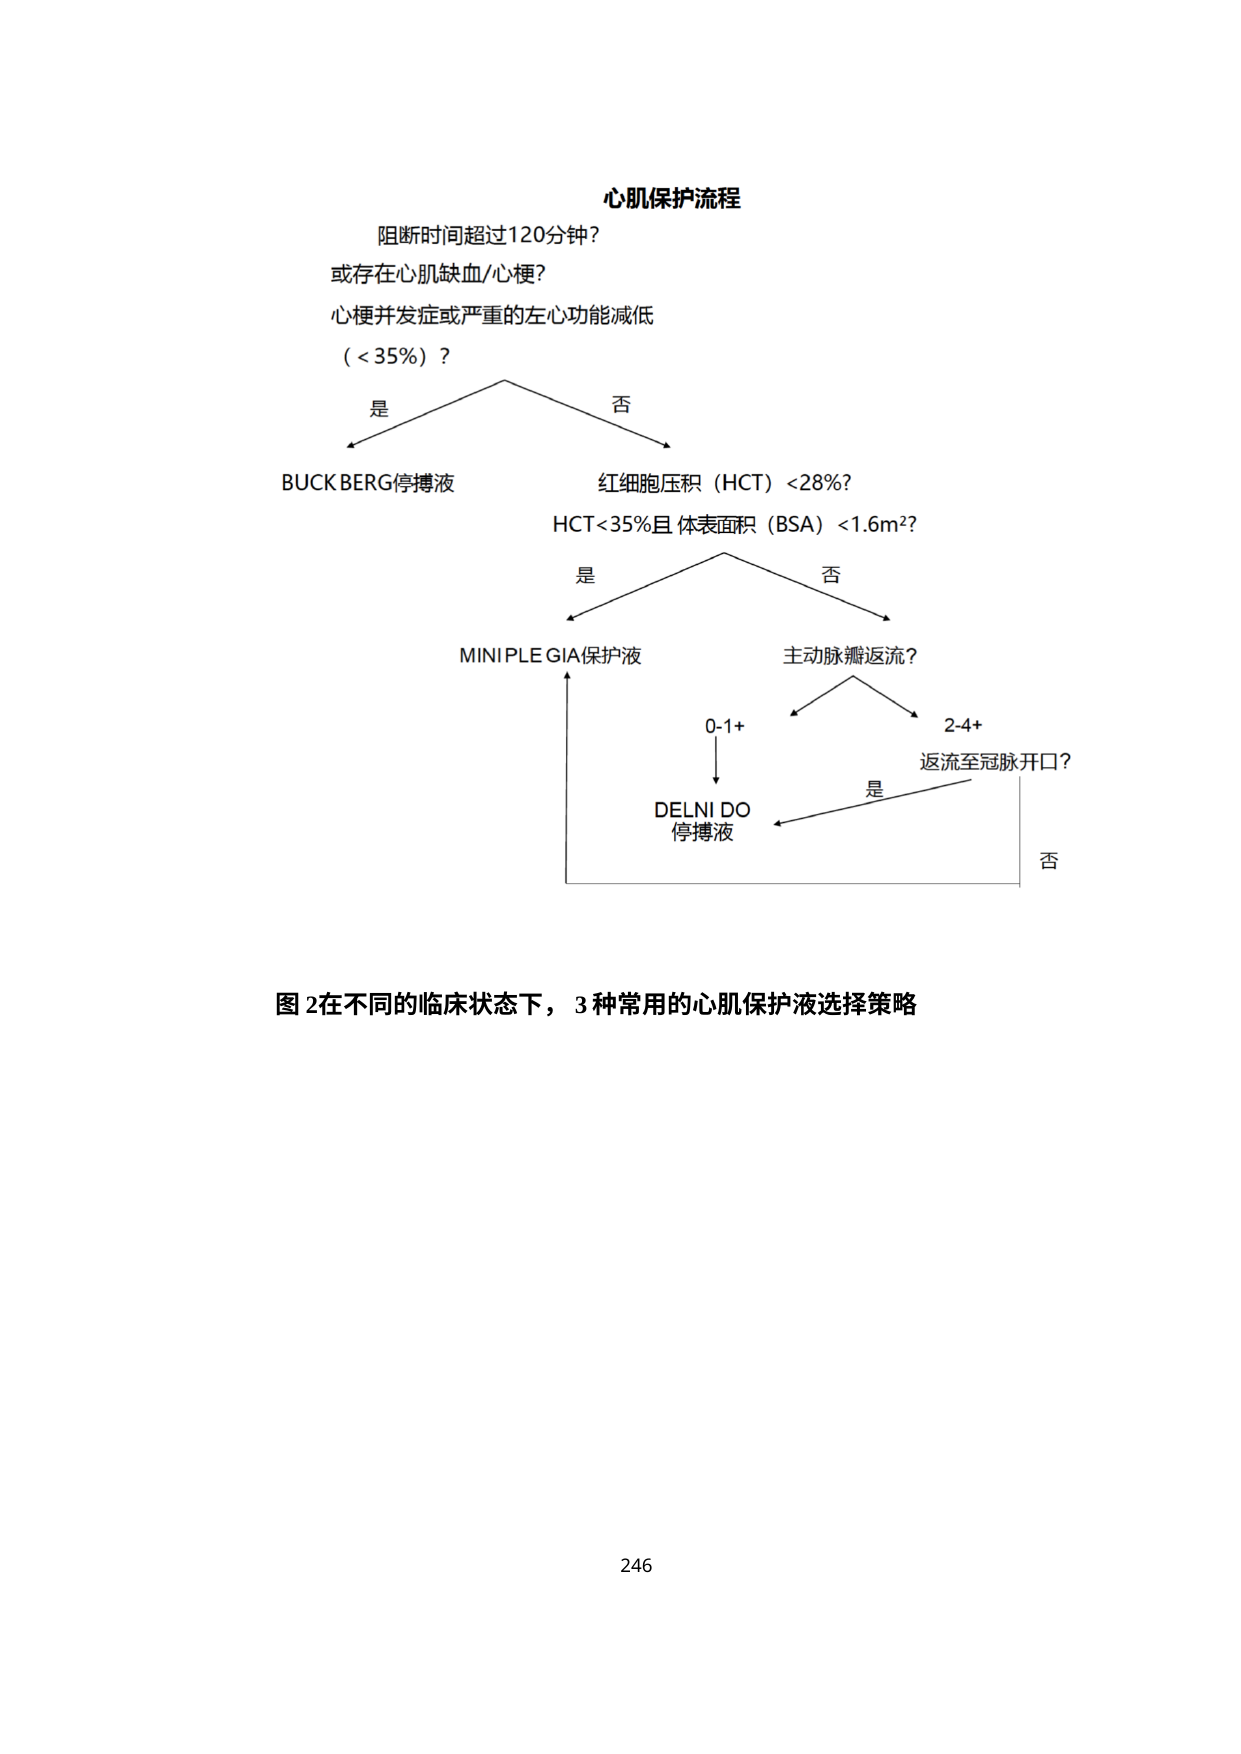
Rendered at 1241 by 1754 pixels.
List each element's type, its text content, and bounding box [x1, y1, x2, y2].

picture [224, 168, 1144, 903]
text 图2 在不同的临床状态下， 3种常用的心肌保护液选择策略 [187, 970, 1053, 1035]
